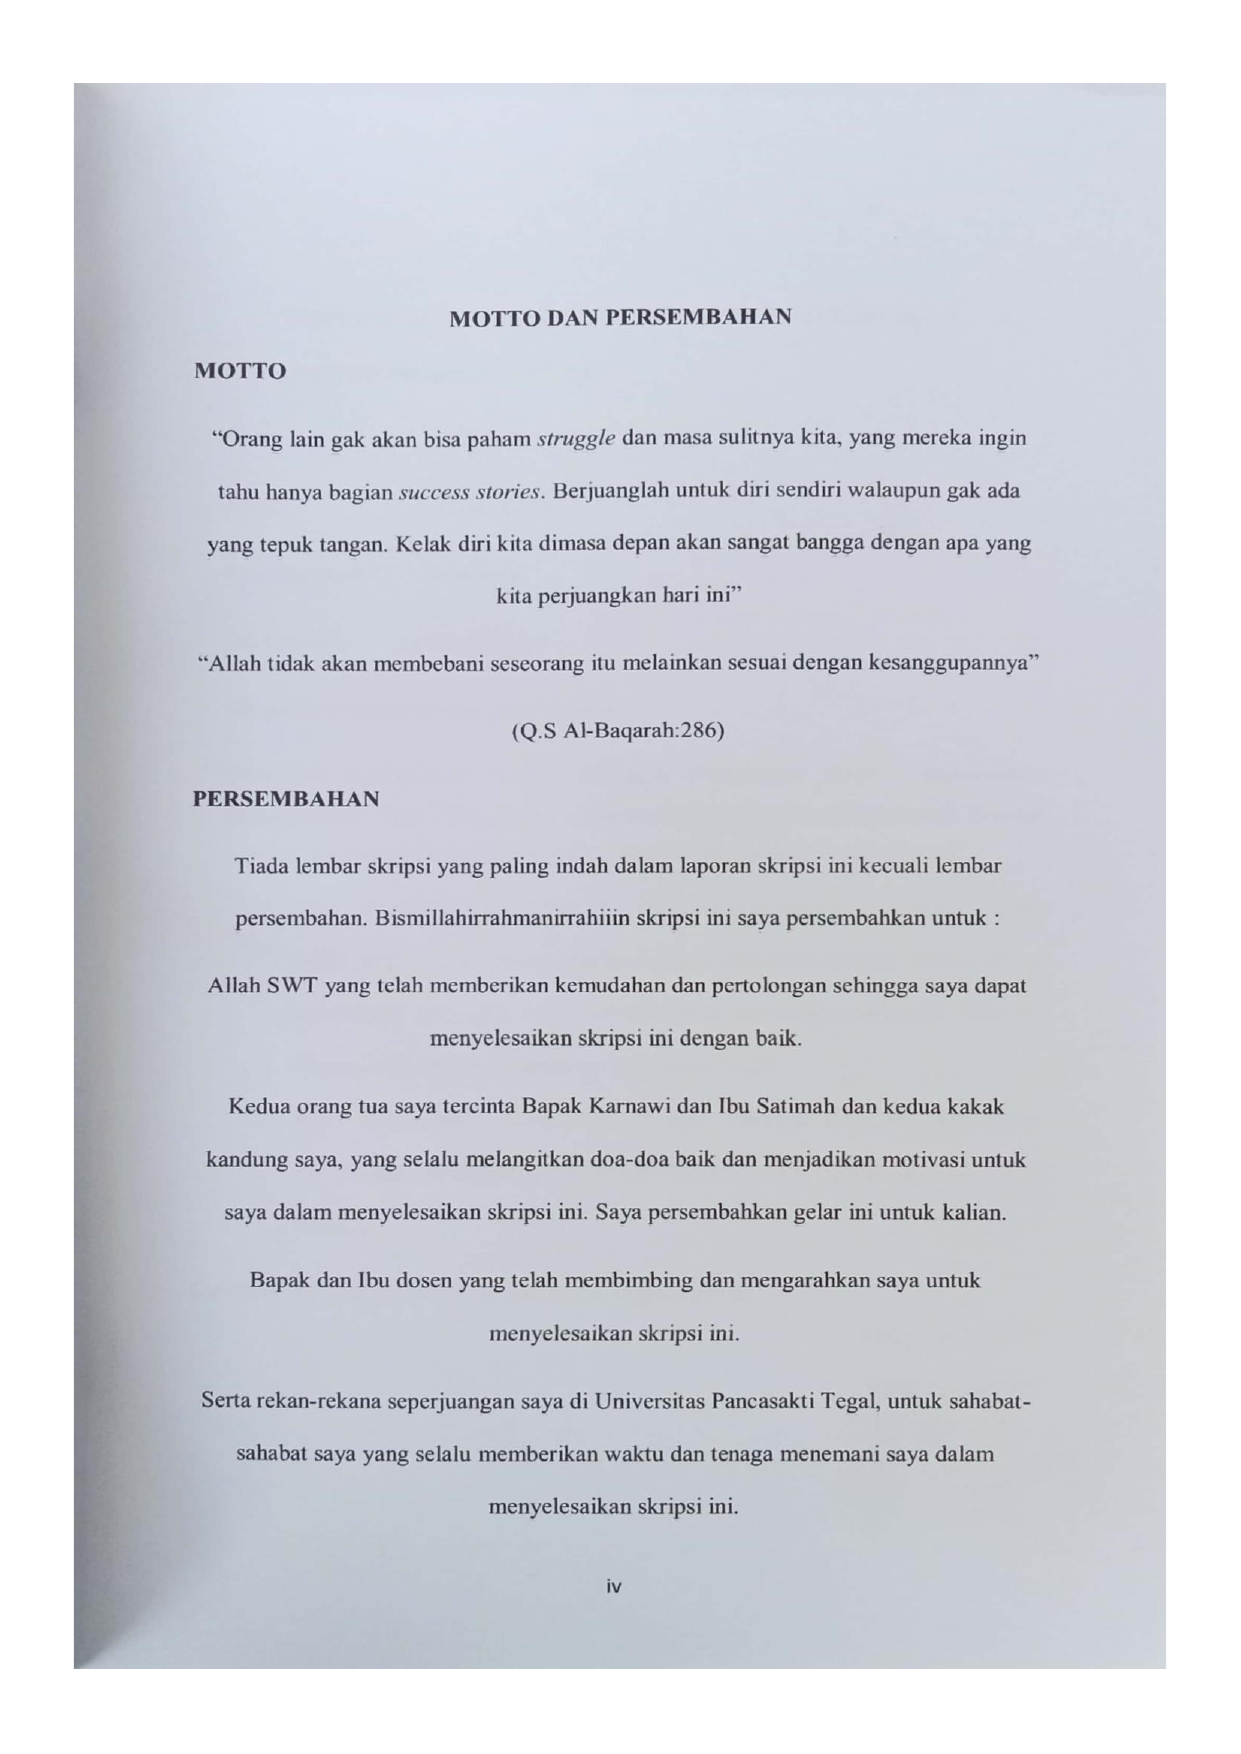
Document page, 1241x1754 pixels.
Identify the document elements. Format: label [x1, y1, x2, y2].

picture [73, 83, 1167, 1669]
